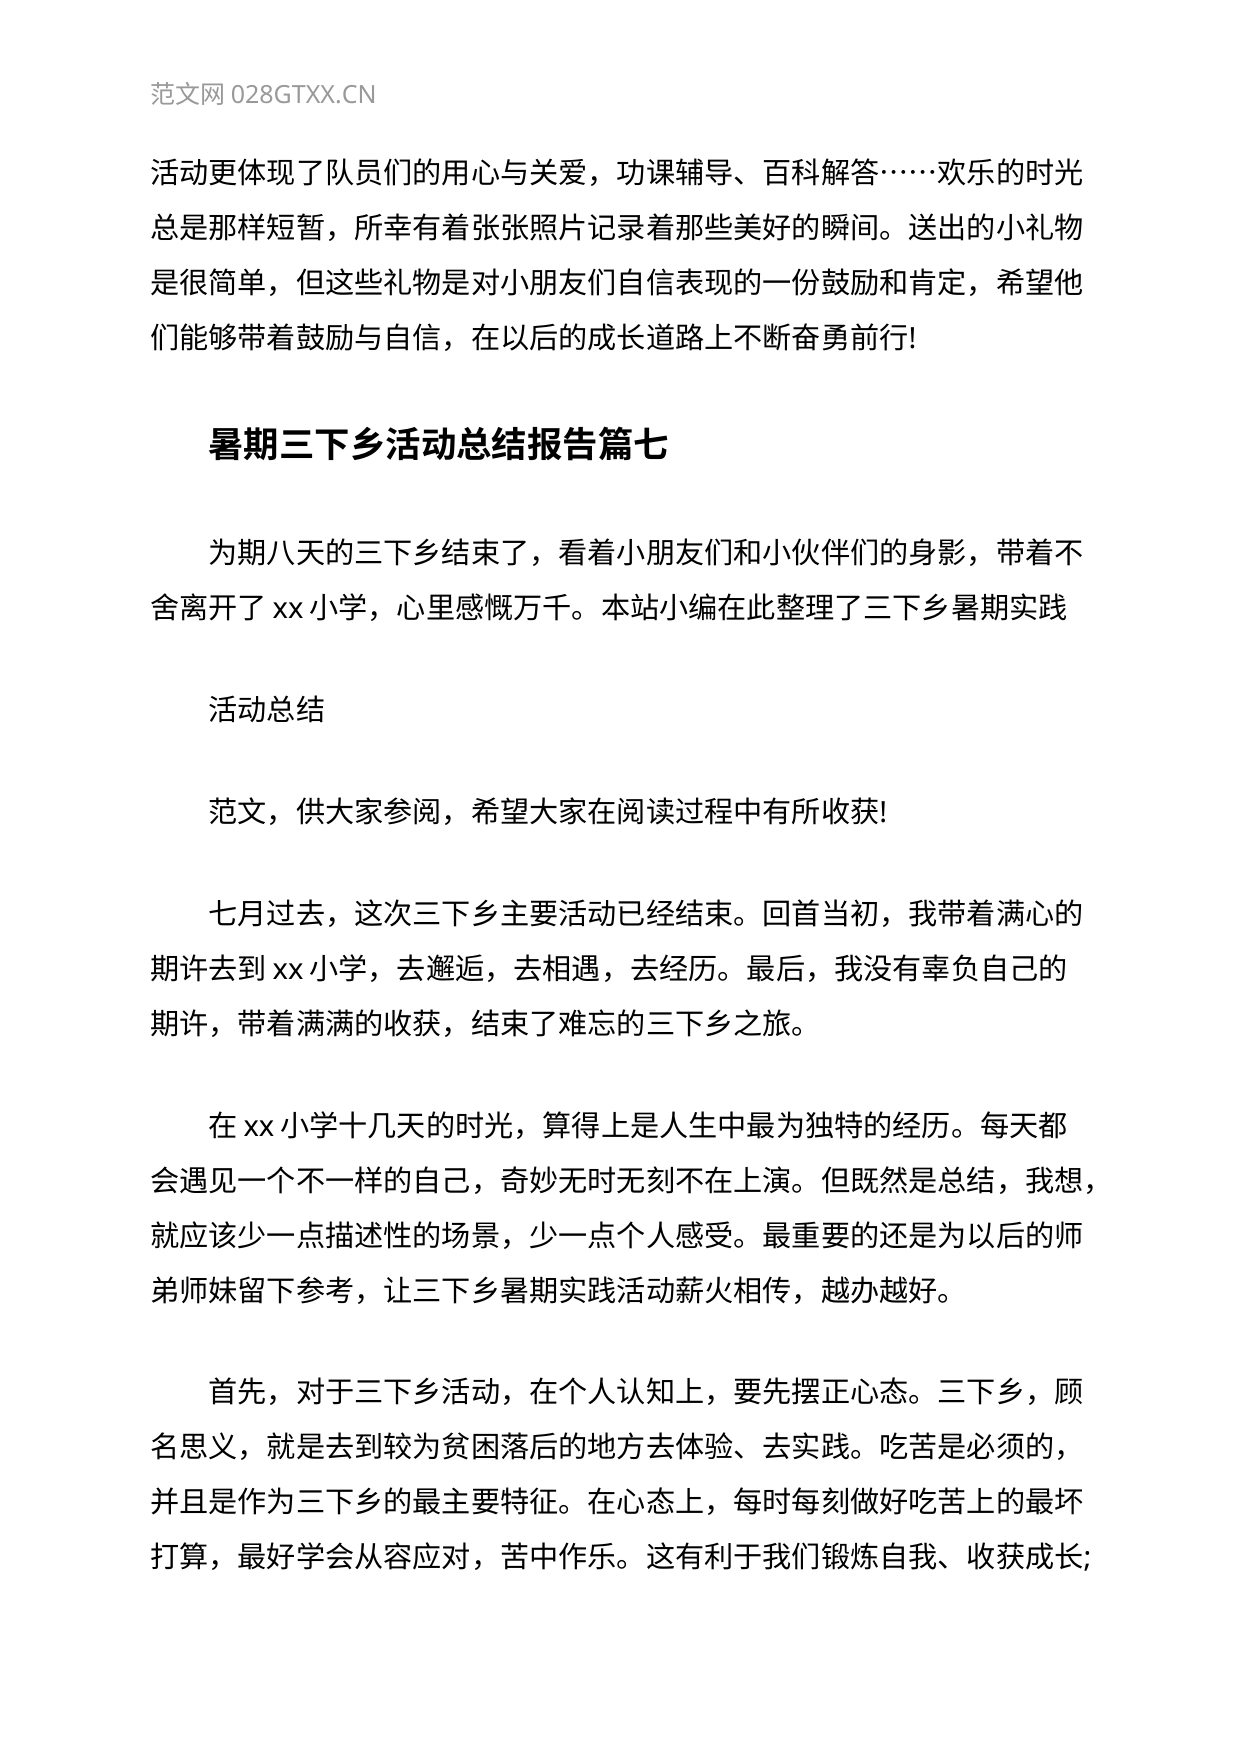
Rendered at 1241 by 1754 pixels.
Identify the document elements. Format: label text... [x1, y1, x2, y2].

text 为期八天的三下乡结束了，看着小朋友们和小伙伴们的身影，带着不舍离开了xx小学，心里感慨万千。本站小编在此整理了三下乡暑期实践 [150, 530, 1090, 627]
text 范文，供大家参阅，希望大家在阅读过程中有所收获! [150, 789, 1090, 831]
text 在xx小学十几天的时光，算得上是人生中最为独特的经历。每天都会遇见一个不一样的自己，奇妙无时无刻不在上演。但既然是总结，我想，就应该少一点描述性的场景，少一点个人感受。最重要的还是为以后的师弟师妹留下参考，让三下乡暑期实践活动薪火相传，越办越好。 [150, 1102, 1090, 1309]
text 暑期三下乡活动总结报告篇七 [150, 417, 1090, 468]
text 七月过去，这次三下乡主要活动已经结束。回首当初，我带着满心的期许去到xx小学，去邂逅，去相遇，去经历。最后，我没有辜负自己的期许，带着满满的收获，结束了难忘的三下乡之旅。 [150, 891, 1090, 1043]
text 活动总结 [150, 687, 1090, 729]
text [150, 1369, 1090, 1576]
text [150, 150, 1090, 357]
